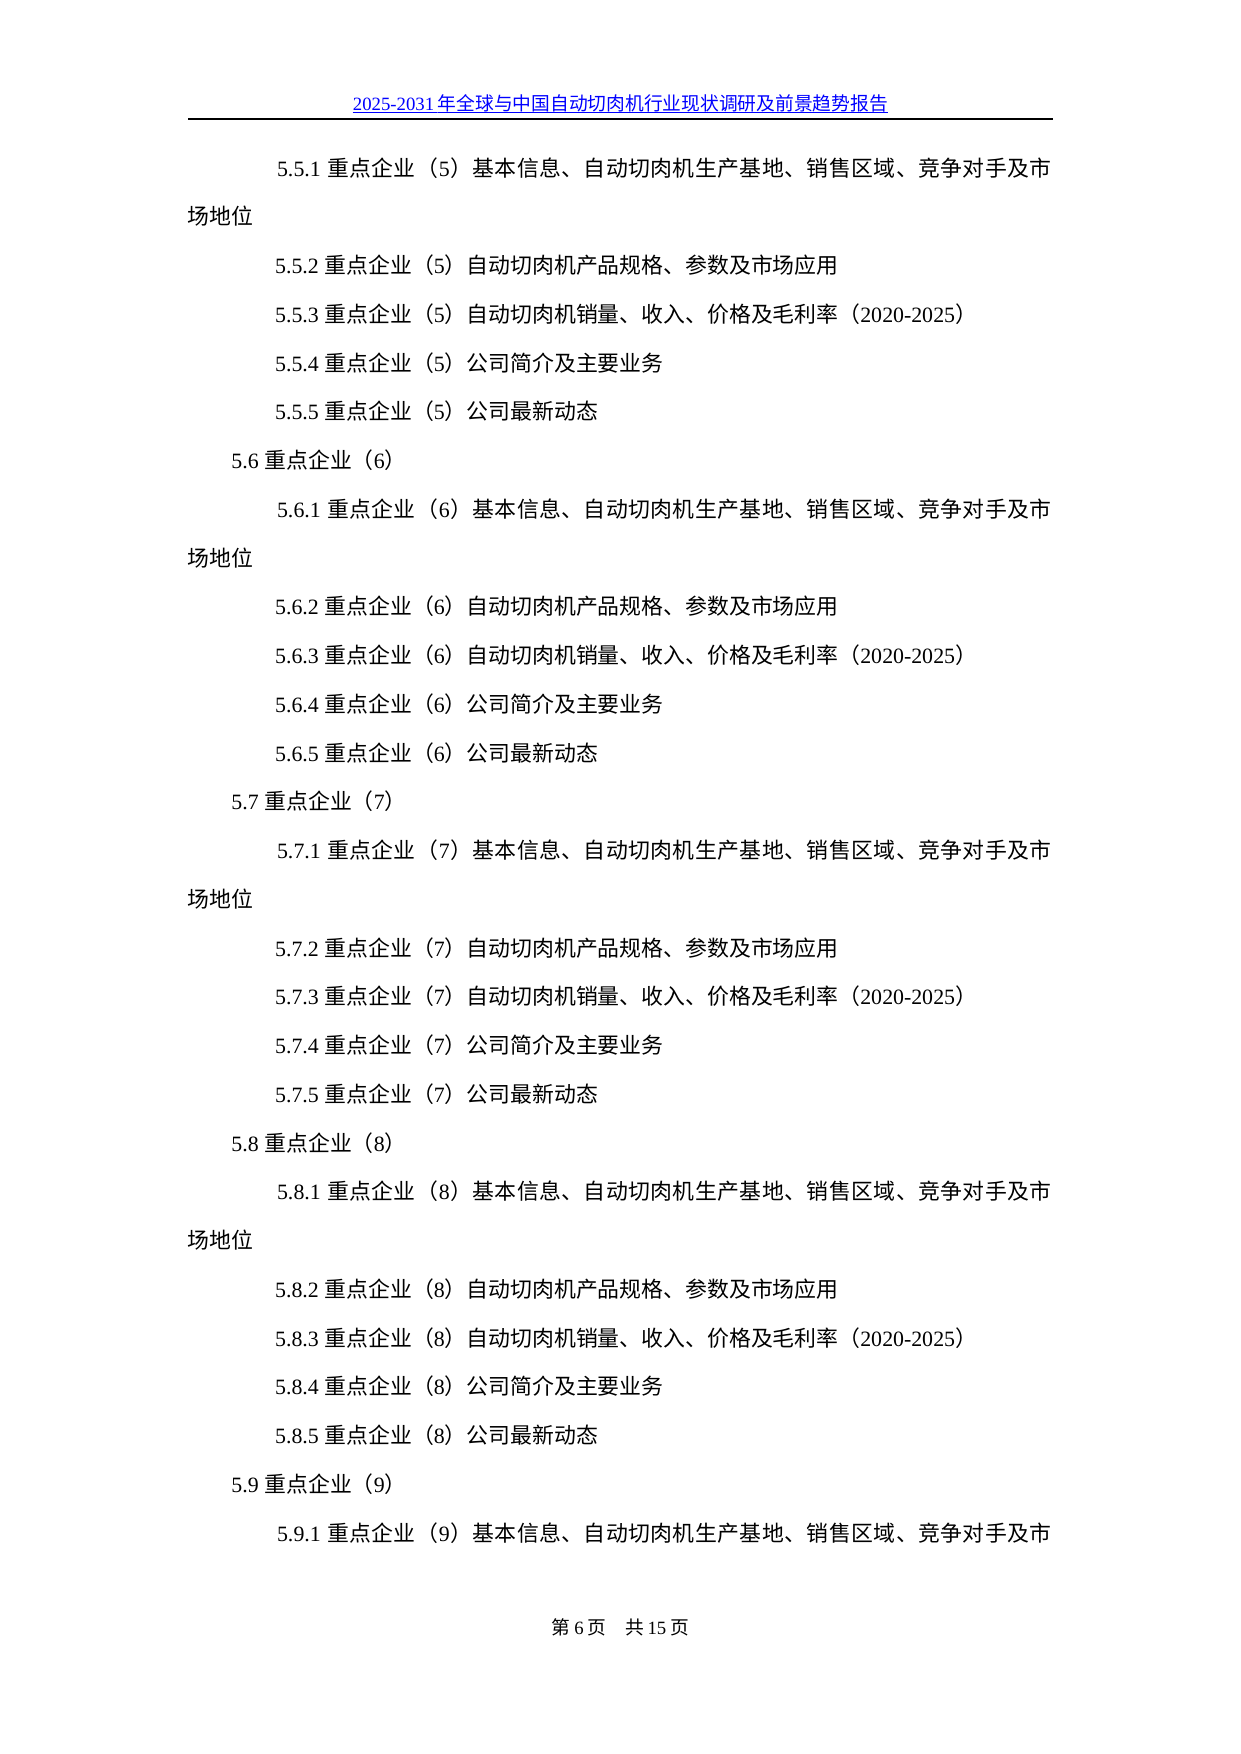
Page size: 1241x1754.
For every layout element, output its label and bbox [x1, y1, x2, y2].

text [187, 150, 1053, 1548]
